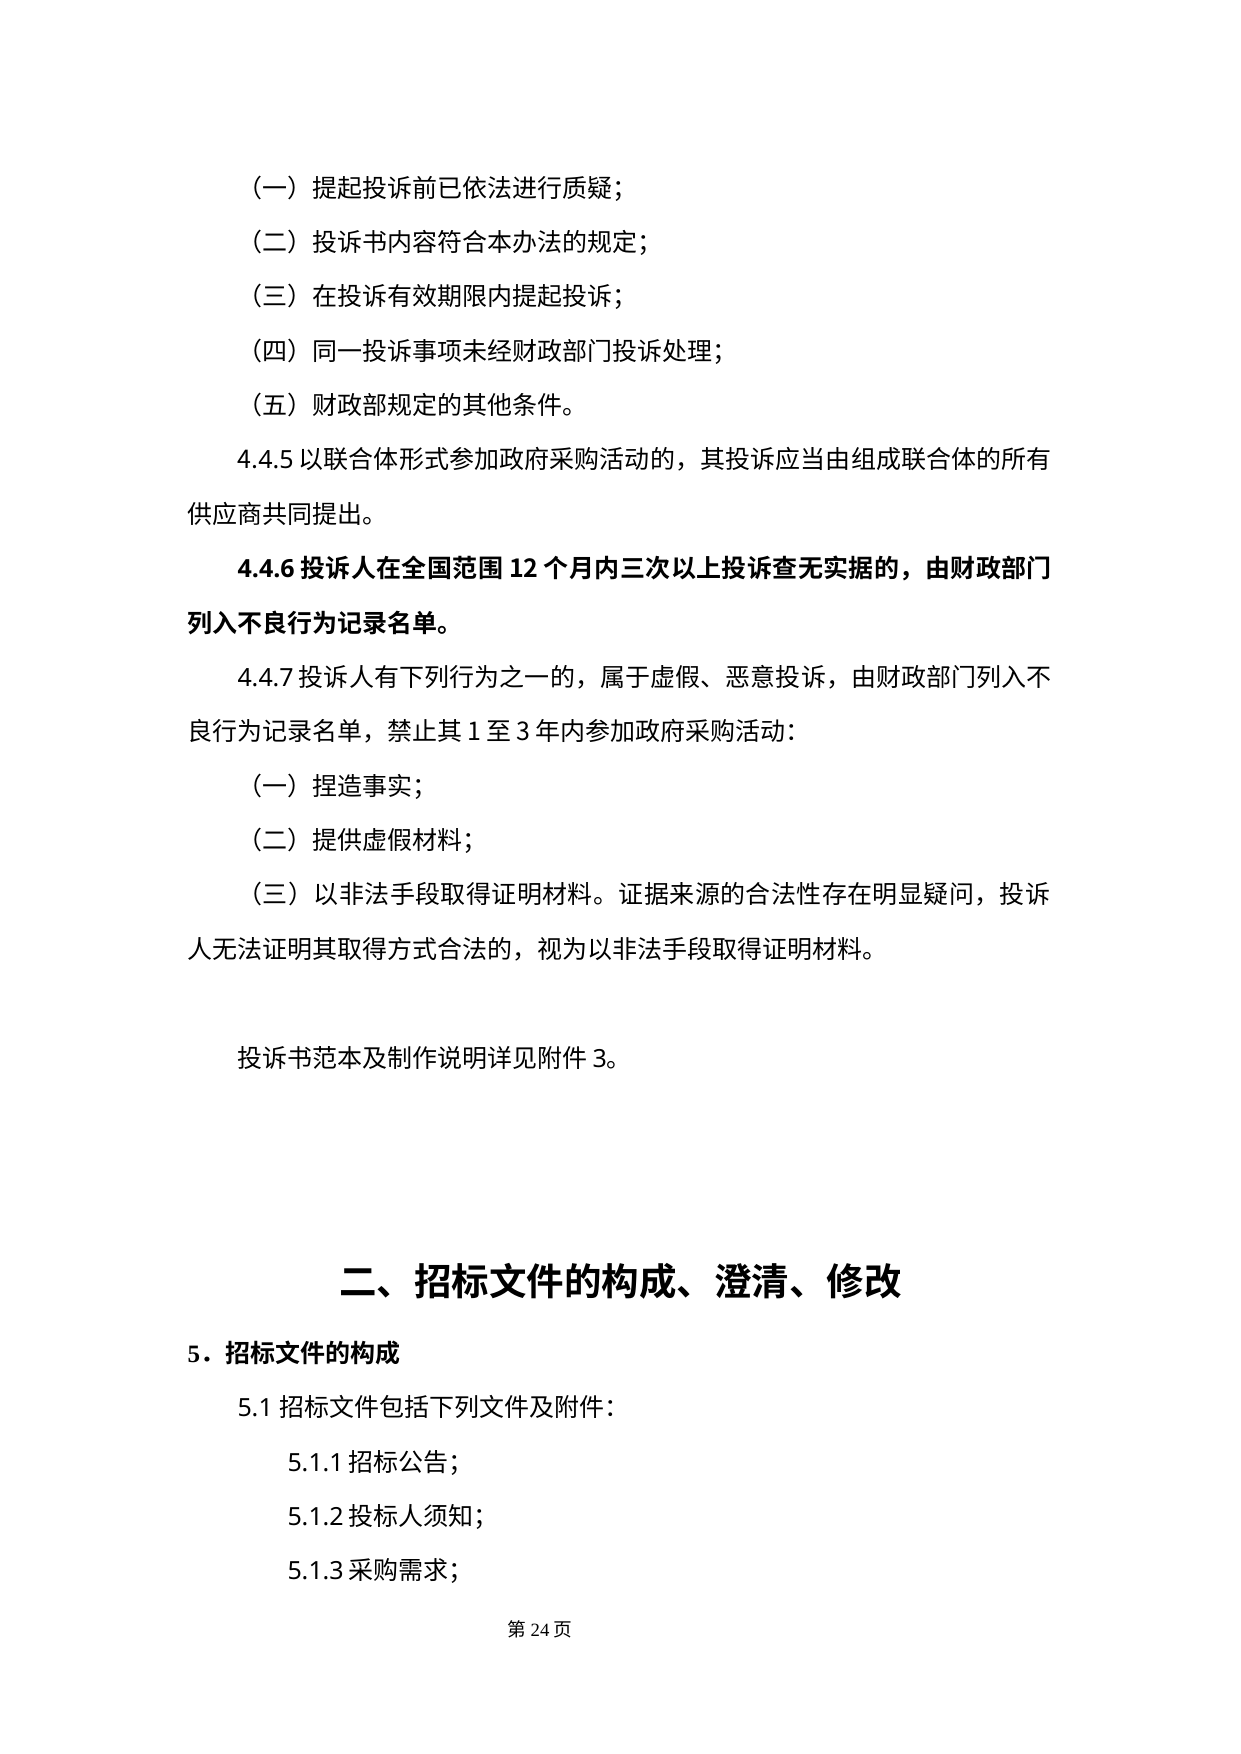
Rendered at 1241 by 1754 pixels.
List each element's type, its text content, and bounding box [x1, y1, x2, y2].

text （一）提起投诉前已依法进行质疑； [187, 168, 1053, 204]
text 投诉书范本及制作说明详见附件3。 [187, 1038, 1053, 1074]
text 5.1.1招标公告； [187, 1442, 1053, 1478]
text 4.4.5以联合体形式参加政府采购活动的，其投诉应当由组成联合体的所有供应商共同提出。 [187, 440, 1053, 531]
text （二）投诉书内容符合本办法的规定； [187, 222, 1053, 259]
subtitle 二、招标文件的构成、澄清、修改 [187, 1252, 1053, 1306]
text （四）同一投诉事项未经财政部门投诉处理； [187, 331, 1053, 367]
text （三）以非法手段取得证明材料。证据来源的合法性存在明显疑问，投诉人无法证明其取得方式合法的，视为以非法手段取得证明材料。 [187, 875, 1053, 966]
text （五）财政部规定的其他条件。 [187, 386, 1053, 422]
text （一）捏造事实； [187, 766, 1053, 802]
subtitle 5．招标文件的构成 [187, 1333, 1053, 1369]
text 4.4.6投诉人在全国范围12个月内三次以上投诉查无实据的，由财政部门列入不良行为记录名单。 [187, 549, 1053, 639]
text （二）提供虚假材料； [187, 821, 1053, 857]
text 5.1.2投标人须知； [187, 1496, 1053, 1533]
text 4.4.7投诉人有下列行为之一的，属于虚假、恶意投诉，由财政部门列入不良行为记录名单，禁止其1至3年内参加政府采购活动： [187, 657, 1053, 748]
text 5.1.3采购需求； [187, 1551, 1053, 1587]
text （三）在投诉有效期限内提起投诉； [187, 277, 1053, 313]
text 5.1 招标文件包括下列文件及附件： [187, 1388, 1053, 1424]
